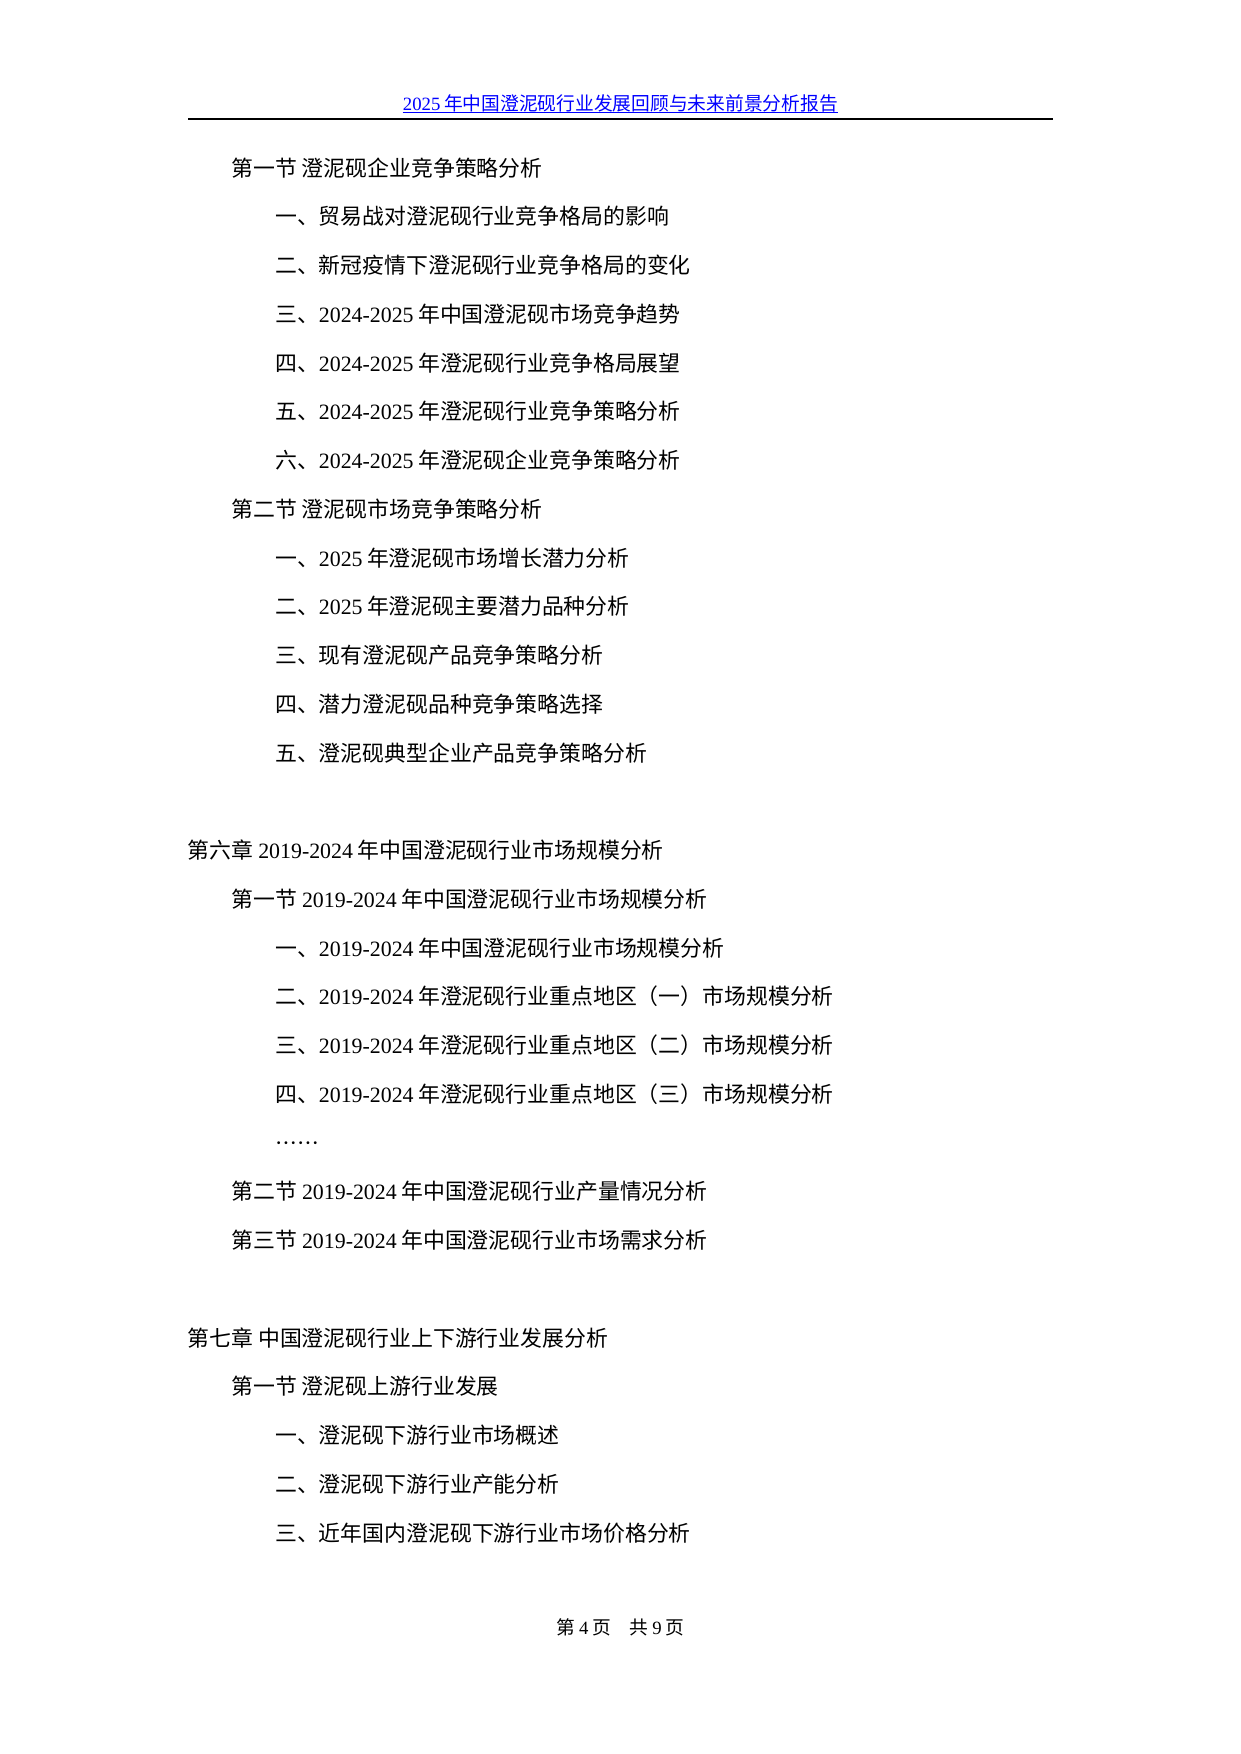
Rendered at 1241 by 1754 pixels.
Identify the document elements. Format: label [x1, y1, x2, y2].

text [187, 150, 1053, 1548]
